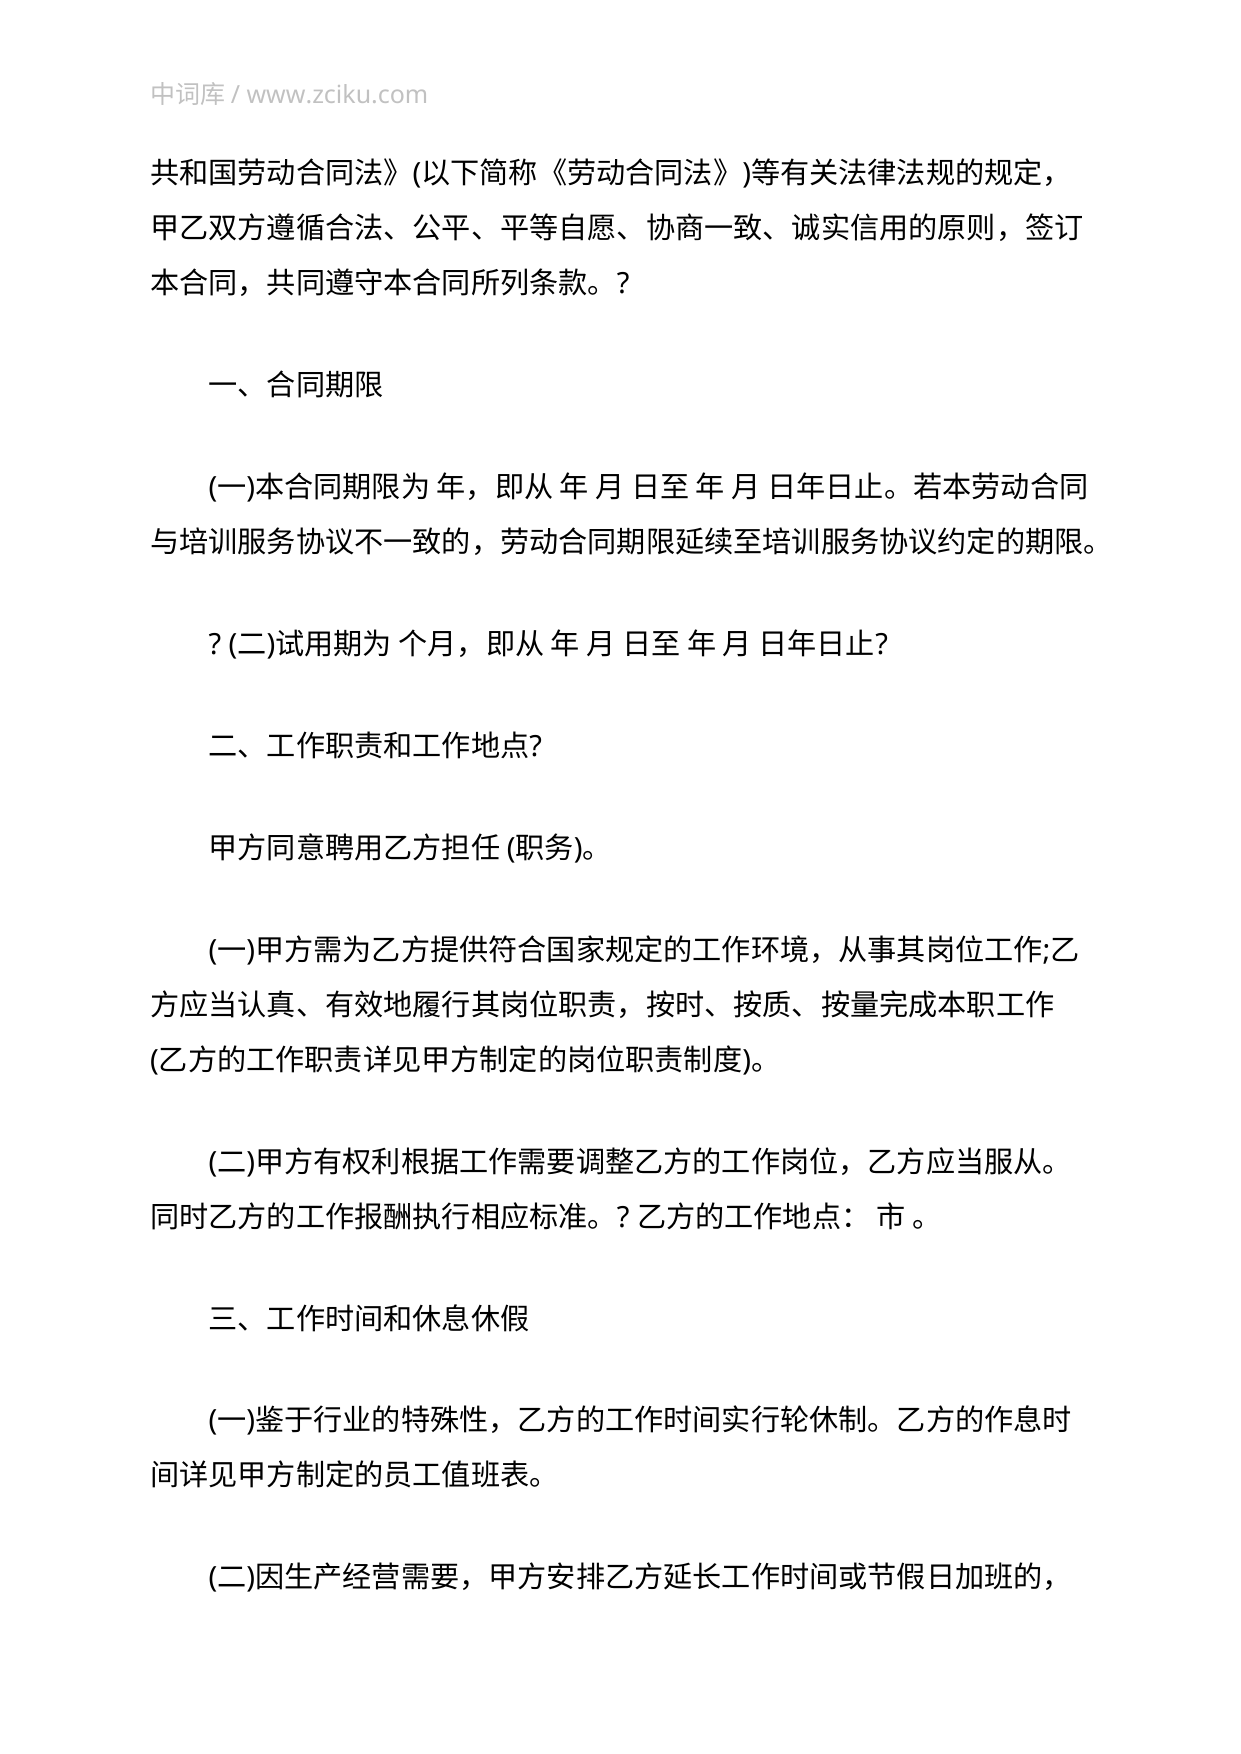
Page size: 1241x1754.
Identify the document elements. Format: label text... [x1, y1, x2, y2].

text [150, 1554, 1090, 1596]
text (一)本合同期限为 年，即从 年 月 日至 年 月 日年日止。若本劳动合同与培训服务协议不一致的，劳动合同期限延续至培训服务协议约定的期限。 [150, 464, 1090, 561]
text 二、工作职责和工作地点? [150, 722, 1090, 765]
text 三、工作时间和休息休假 [150, 1295, 1090, 1337]
text 甲方同意聘用乙方担任 (职务)。 [150, 824, 1090, 867]
text ? (二)试用期为 个月，即从 年 月 日至 年 月 日年日止? [150, 620, 1090, 663]
text (二)甲方有权利根据工作需要调整乙方的工作岗位，乙方应当服从。同时乙方的工作报酬执行相应标准。? 乙方的工作地点： 市 。 [150, 1138, 1090, 1236]
text (一)鉴于行业的特殊性，乙方的工作时间实行轮休制。乙方的作息时间详见甲方制定的员工值班表。 [150, 1397, 1090, 1494]
text (一)甲方需为乙方提供符合国家规定的工作环境，从事其岗位工作;乙方应当认真、有效地履行其岗位职责，按时、按质、按量完成本职工作(乙方的工作职责详见甲方制定的岗位职责制度)。 [150, 926, 1090, 1079]
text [150, 150, 1090, 302]
text 一、合同期限 [150, 362, 1090, 404]
